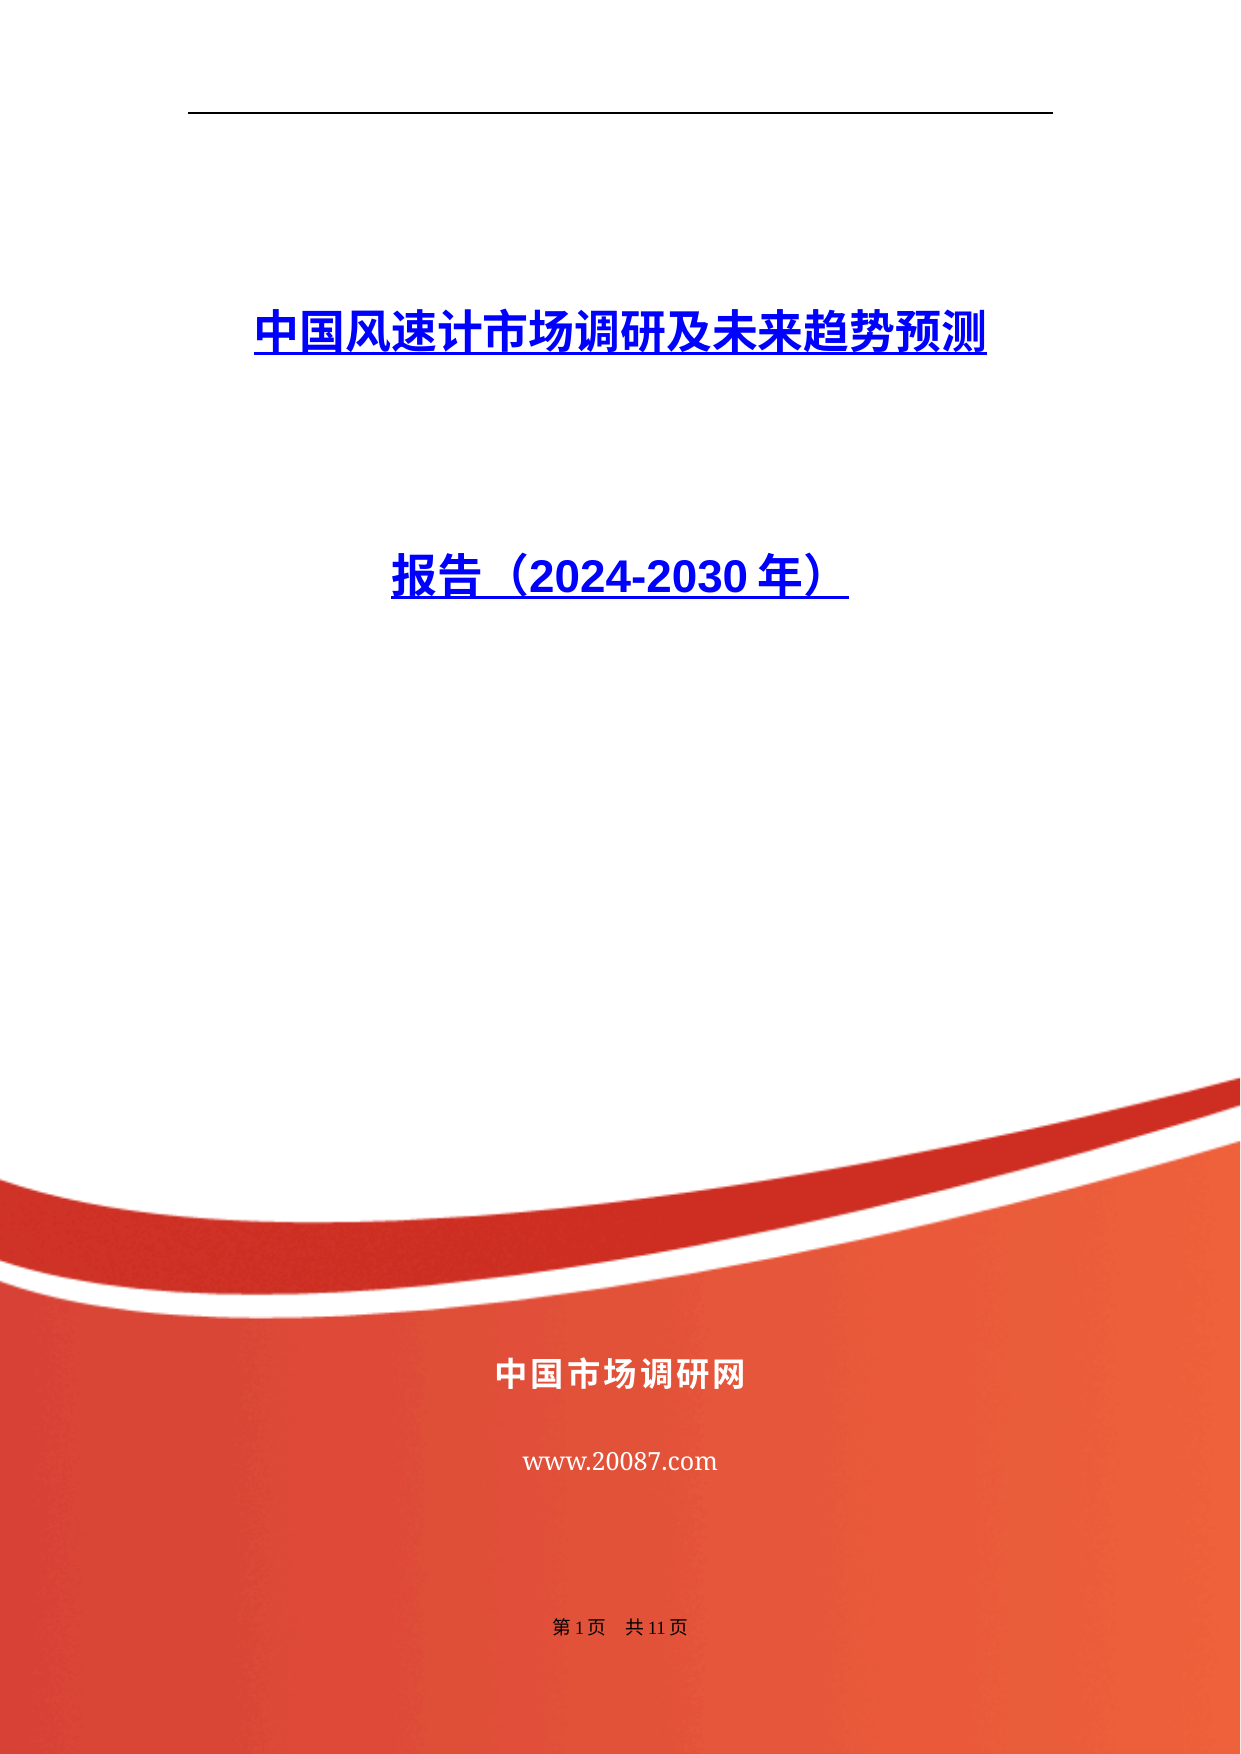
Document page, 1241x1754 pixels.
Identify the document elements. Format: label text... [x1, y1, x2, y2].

subtitle 中国市场调研网 [187, 1339, 1053, 1404]
text www.20087.com [187, 1428, 1053, 1493]
picture [0, 1006, 1241, 1754]
table_header 中国风速计市场调研及未来趋势预测报告（2024-2030年） [188, 207, 1053, 773]
